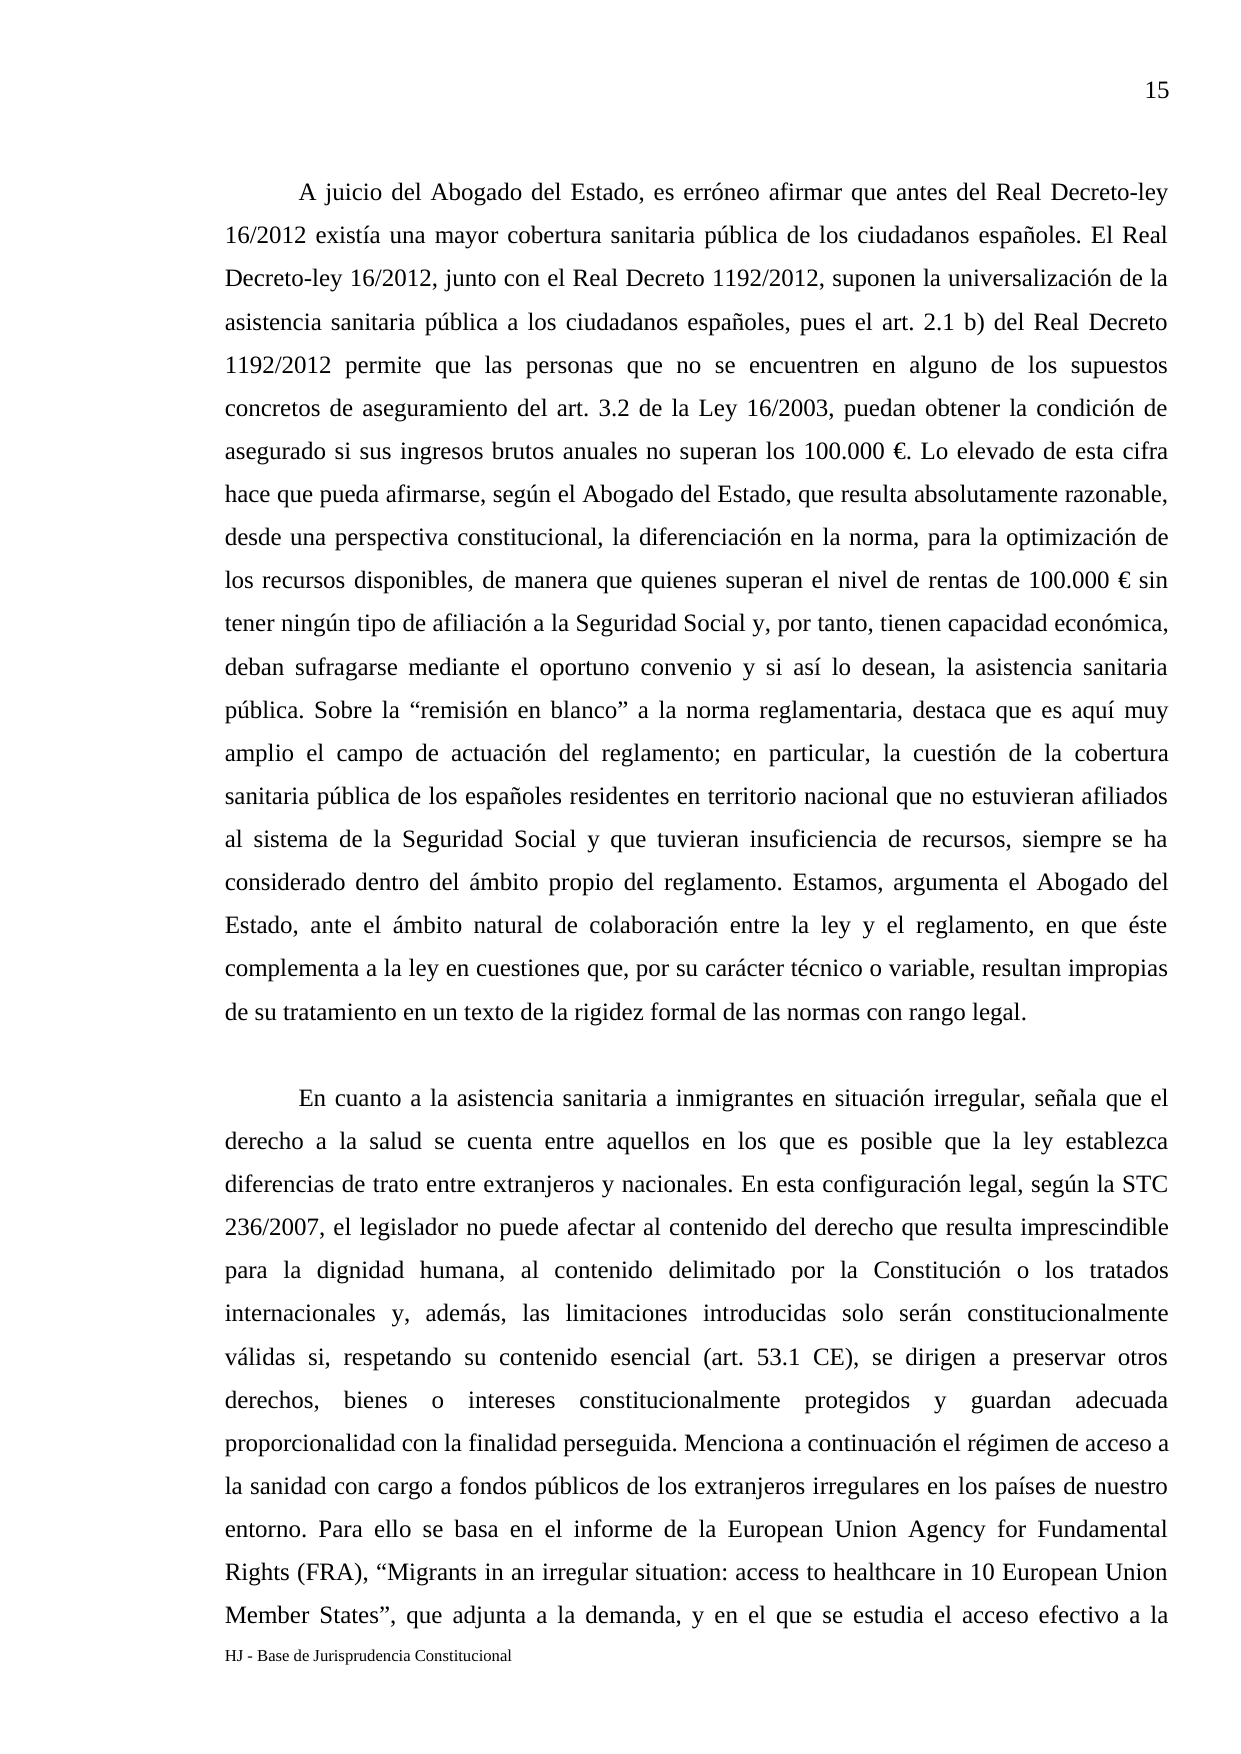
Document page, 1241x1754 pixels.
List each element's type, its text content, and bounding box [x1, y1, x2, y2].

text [224, 1083, 1169, 1629]
text A juicio del Abogado del Estado, es erróneo afirmar que antes del Real Decreto-ley 16/2012 existía una mayor cobertura sanitaria pública de los ciudadanos españoles. El Real Decreto-ley 16/2012, junto con el Real Decreto 1192/2012, suponen la universalización de la asistencia sanitaria pública a los ciudadanos españoles, pues el art. 2.1 b) del Real Decreto 1192/2012 permite que las personas que no se encuentren en alguno de los supuestos concretos de aseguramiento del art. 3.2 de la Ley 16/2003, puedan obtener la condición de asegurado si sus ingresos brutos anuales no superan los 100.000 €. Lo elevado de esta cifra hace que pueda afirmarse, según el Abogado del Estado, que resulta absolutamente razonable, desde una perspectiva constitucional, la diferenciación en la norma, para la optimización de los recursos disponibles, de manera que quienes superan el nivel de rentas de 100.000 € sin tener ningún tipo de afiliación a la Seguridad Social y, por tanto, tienen capacidad económica, deban sufragarse mediante el oportuno convenio y si así lo desean, la asistencia sanitaria pública. Sobre la “remisión en blanco” a la norma reglamentaria, destaca que es aquí muy amplio el campo de actuación del reglamento; en particular, la cuestión de la cobertura sanitaria pública de los españoles residentes en territorio nacional que no estuvieran afiliados al sistema de la Seguridad Social y que tuvieran insuficiencia de recursos, siempre se ha considerado dentro del ámbito propio del reglamento. Estamos, argumenta el Abogado del Estado, ante el ámbito natural de colaboración entre la ley y el reglamento, en que éste complementa a la ley en cuestiones que, por su carácter técnico o variable, resultan impropias de su tratamiento en un texto de la rigidez formal de las normas con rango legal. [224, 177, 1169, 1025]
